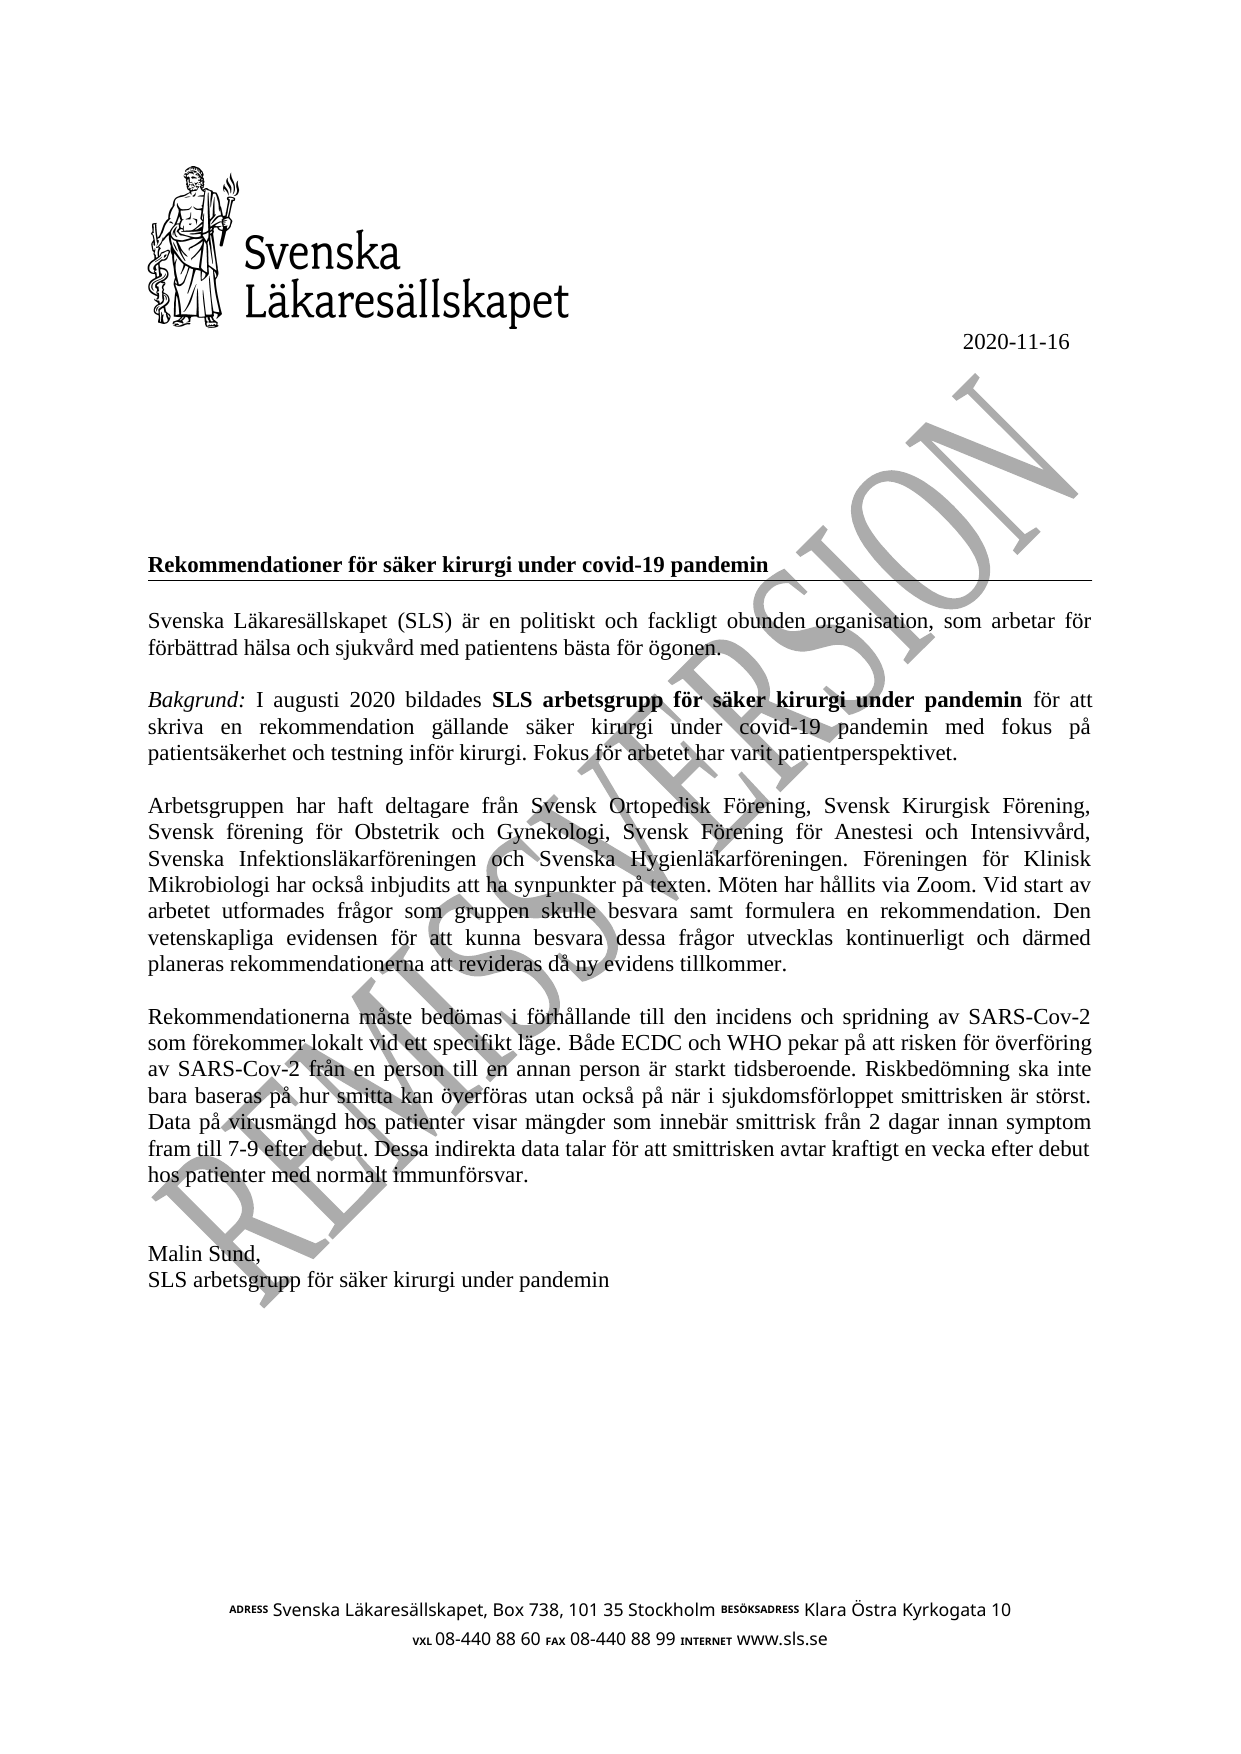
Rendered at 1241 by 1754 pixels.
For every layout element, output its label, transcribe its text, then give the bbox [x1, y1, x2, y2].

text Svenska Läkaresällskapet (SLS) är en politiskt och fackligt obunden organisation, som arbetar för förbättrad hälsa och sjukvård med patientens bästa för ögonen. [148, 607, 1092, 660]
text SLS arbetsgrupp för säker kirurgi under pandemin [148, 1266, 1092, 1293]
text Arbetsgruppen har haft deltagare från Svensk Ortopedisk Förening, Svensk Kirurgisk Förening, Svensk förening för Obstetrik och Gynekologi, Svensk Förening för Anestesi och Intensivvård, Svenska Infektionsläkarföreningen och Svenska Hygienläkarföreningen. Föreningen för Klinisk Mikrobiologi har också inbjudits att ha synpunkter på texten. Möten har hållits via Zoom. Vid start av arbetet utformades frågor som gruppen skulle besvara samt formulera en rekommendation. Den vetenskapliga evidensen för att kunna besvara dessa frågor utvecklas kontinuerligt och därmed planeras rekommendationerna att revideras då ny evidens tillkommer. [148, 792, 1092, 976]
text 2020-11-16 [148, 328, 1092, 355]
picture [147, 166, 569, 329]
text Bakgrund: I augusti 2020 bildades SLS arbetsgrupp för säker kirurgi under pandemin för att skriva en rekommendation gällande säker kirurgi under covid-19 pandemin med fokus på patientsäkerhet och testning inför kirurgi. Fokus för arbetet har varit patientperspektivet. [148, 660, 1092, 766]
text Rekommendationerna måste bedömas i förhållande till den incidens och spridning av SARS-Cov-2 som förekommer lokalt vid ett specifikt läge. Både ECDC och WHO pekar på att risken för överföring av SARS-Cov-2 från en person till en annan person är starkt tidsberoende. Riskbedömning ska inte bara baseras på hur smitta kan överföras utan också på när i sjukdomsförloppet smittrisken är störst. Data på virusmängd hos patienter visar mängder som innebär smittrisk från 2 dagar innan symptom fram till 7-9 efter debut. Dessa indirekta data talar för att smittrisken avtar kraftigt en vecka efter debut hos patienter med normalt immunförsvar. [148, 1003, 1092, 1187]
text Malin Sund, [148, 1240, 1092, 1266]
text Rekommendationer för säker kirurgi under covid-19 pandemin [148, 551, 1092, 580]
